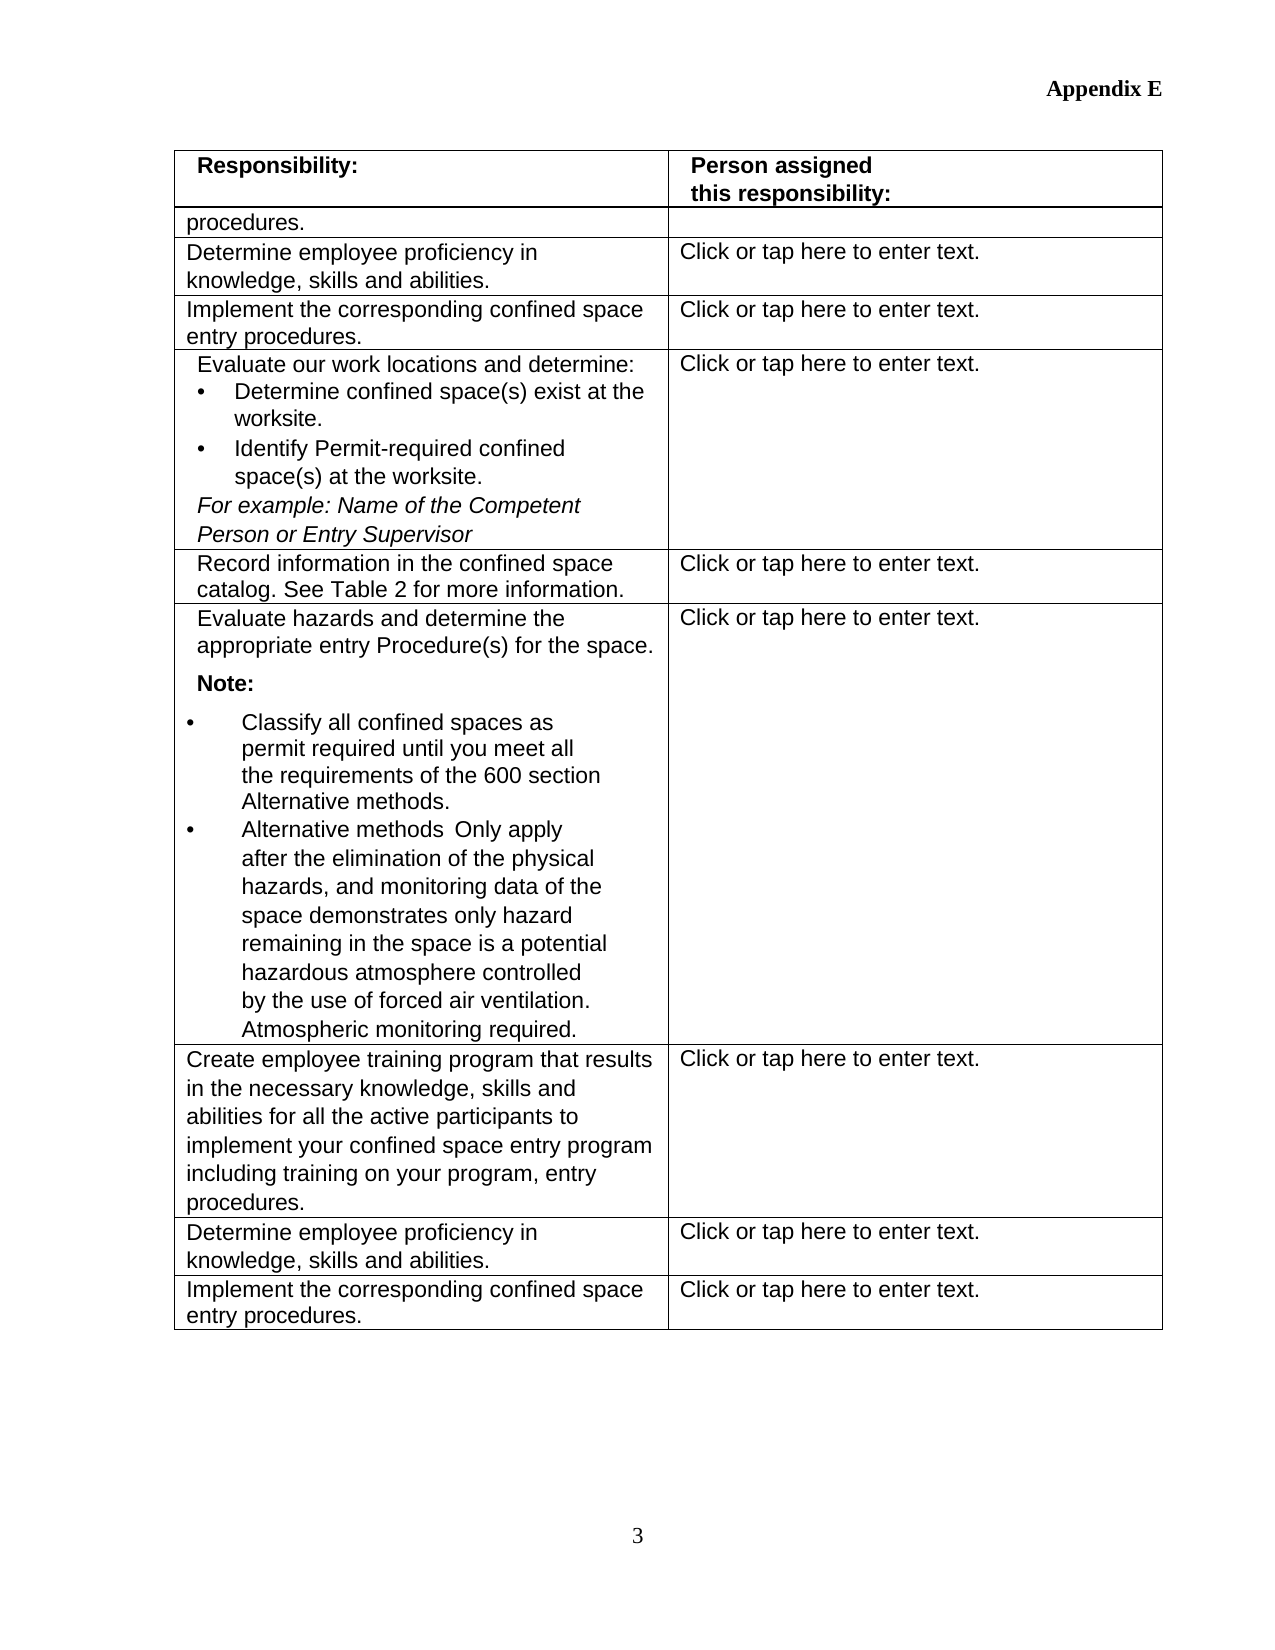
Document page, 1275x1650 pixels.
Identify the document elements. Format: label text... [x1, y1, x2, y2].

table_cell Determine employee proficiency in knowledge, skills and abilities. [175, 238, 668, 295]
table_cell Evaluate our work locations and determine: Determine confined space(s) exist at the worksite. Identify Permit-required confined space(s) at the worksite. For example: Name of the Competent Person or Entry Supervisor [175, 350, 668, 549]
table_cell Evaluate hazards and determine the appropriate entry Procedure(s) for the space. Note: Classify all confined spaces as permit required until you meet all the requirements of the 600 section Alternative methods. Alternative methods Only apply after the elimination of the physical hazards, and monitoring data of the space demonstrates only hazard remaining in the space is a potential hazardous atmosphere controlled by the use of forced air ventilation. Atmospheric monitoring required. [175, 604, 668, 1044]
table_header Person assigned this responsibility: [669, 151, 1162, 206]
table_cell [175, 208, 668, 237]
table_cell Determine employee proficiency in knowledge, skills and abilities. [175, 1218, 668, 1275]
table_cell Implement the corresponding confined space entry procedures. [175, 296, 668, 349]
table_cell Record information in the confined space catalog. See Table 2 for more information. [175, 550, 668, 603]
table_cell Implement the corresponding confined space entry procedures. [175, 1276, 668, 1329]
table_header Responsibility: [175, 151, 668, 206]
